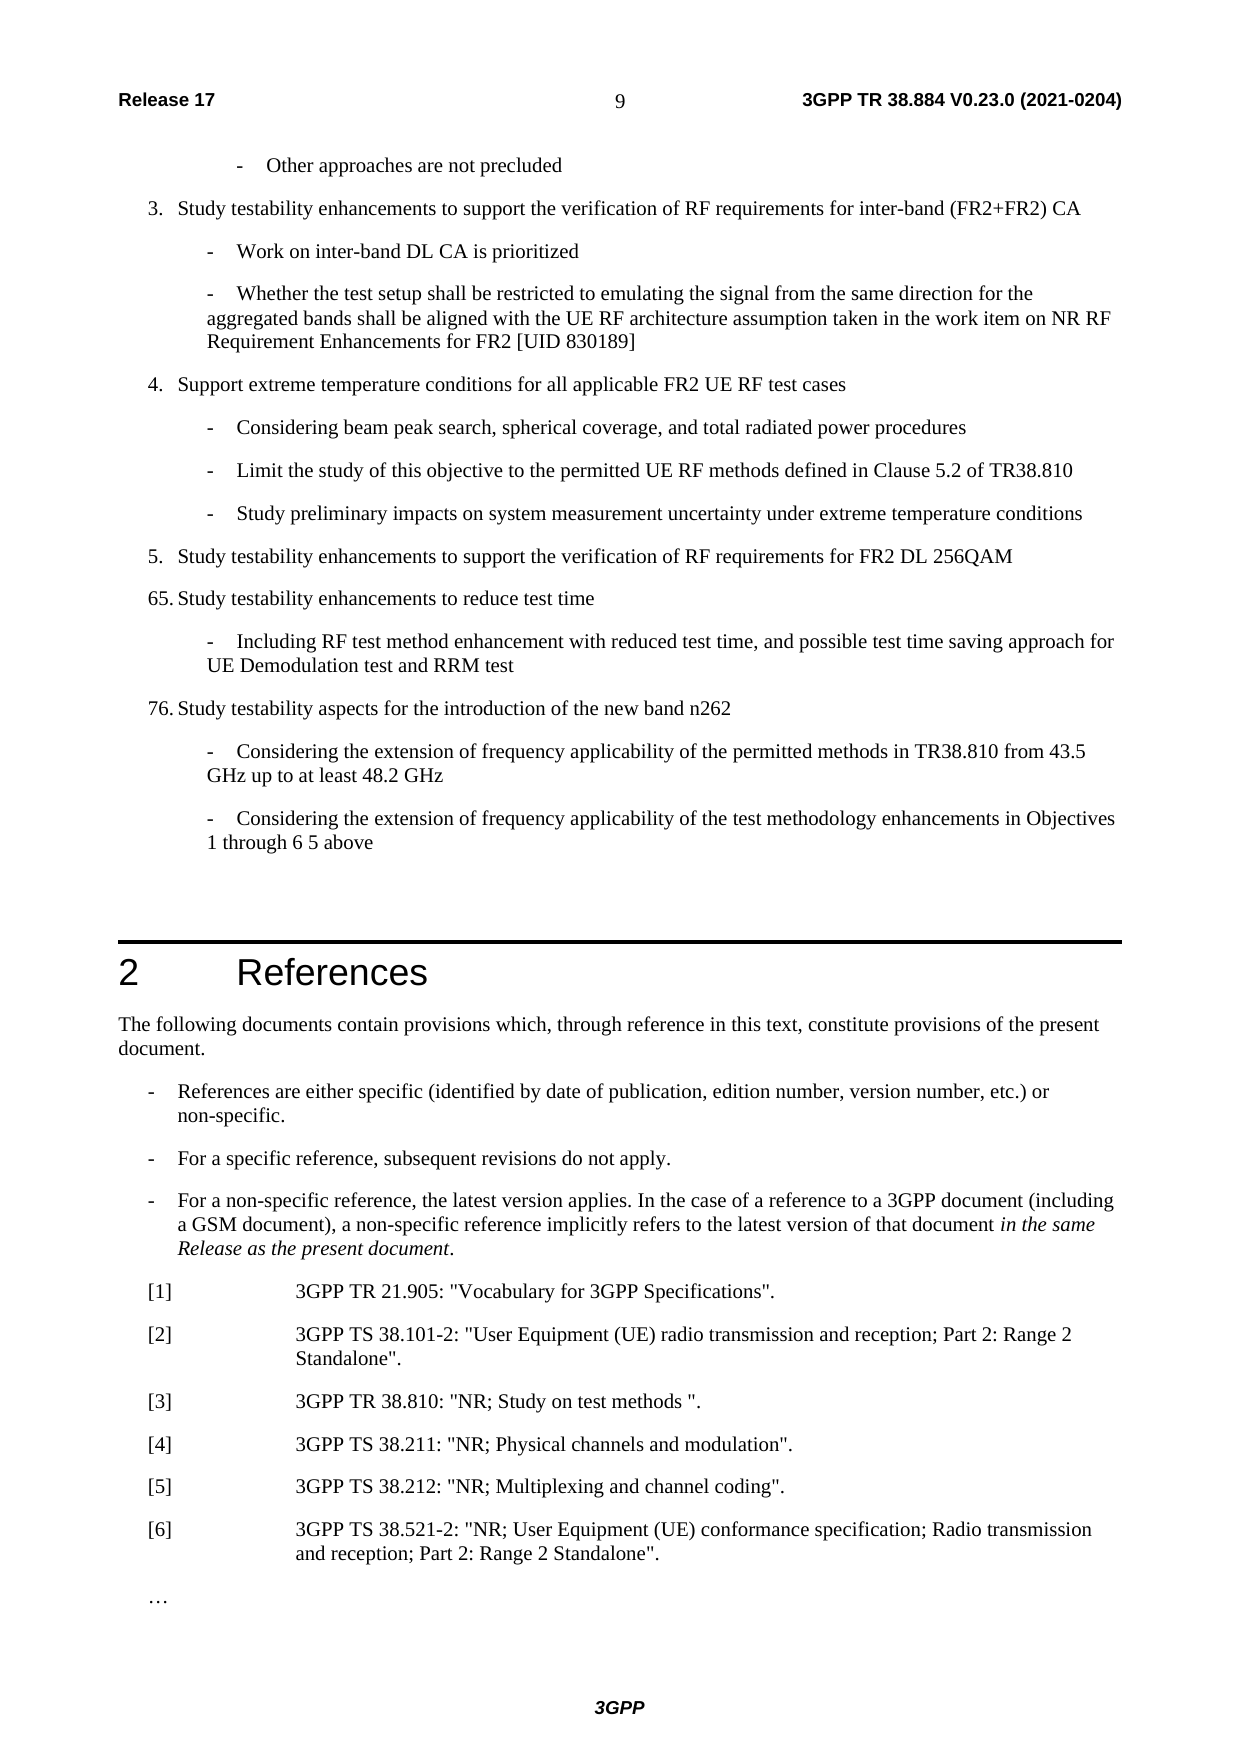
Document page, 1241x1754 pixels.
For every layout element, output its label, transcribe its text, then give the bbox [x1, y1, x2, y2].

text [4] 3GPP TS 38.211: "NR; Physical channels and modulation". [148, 1432, 1122, 1456]
list 3. Study testability enhancements to support the verification of RF requirements for inter-band (FR2+FR2) CA [148, 196, 1122, 220]
text - For a specific reference, subsequent revisions do not apply. [148, 1145, 1122, 1169]
text … [148, 1584, 1122, 1608]
list - Considering the extension of frequency applicability of the test methodology enhancements in Objectives 1 through above [207, 806, 1122, 854]
text The following documents contain provisions which, through reference in this text, constitute provisions of the present document. [118, 1012, 1122, 1060]
list - Whether the test setup shall be restricted to emulating the signal from the same direction for the aggregated bands shall be aligned with the UE RF architecture assumption taken in the work item on NR RF Requirement Enhancements for FR2 [UID 830189] [207, 281, 1122, 353]
list . Study testability aspects for the introduction of the new band n262 [148, 696, 1122, 720]
text [1] 3GPP TR 21.905: "Vocabulary for 3GPP Specifications". [148, 1279, 1122, 1303]
subtitle 2 References [118, 944, 1122, 993]
list - Study preliminary impacts on system measurement uncertainty under extreme temperature conditions [207, 501, 1122, 525]
list - Limit the study of this objective to the permitted UE RF methods defined in Clause 5.2 of TR38.810 [207, 458, 1122, 482]
list - Considering beam peak search, spherical coverage, and total radiated power procedures [207, 415, 1122, 439]
list . Study testability enhancements to reduce test time [148, 586, 1122, 610]
text - For a non-specific reference, the latest version applies. In the case of a reference to a 3GPP document (including a GSM document), a non-specific reference implicitly refers to the latest version of that document in the same Release as the present document. [148, 1188, 1122, 1260]
list - Work on inter-band DL CA is prioritized [207, 238, 1122, 263]
text [3] 3GPP TR 38.810: " Study on test methods". [148, 1389, 1122, 1413]
list - Considering the extension of frequency applicability of the permitted methods in TR38.810 from 43.5 GHz up to at least 48.2 GHz [207, 739, 1122, 787]
text [2] 3GPP TS 38.101-2: "User Equipment (UE) radio transmission and reception; Part 2: Range 2 Standalone". [148, 1322, 1122, 1370]
list 4. Support extreme temperature conditions for all applicable FR2 UE RF test cases [148, 372, 1122, 396]
text - References are either specific (identified by date of publication, edition number, version number, etc.) or non-specific. [148, 1078, 1122, 1127]
list - Including RF test method enhancement with reduced test time, and possible test time saving approach for UE Demodulation test and RRM test [207, 629, 1122, 677]
text [5] 3GPP TS 38.212: "NR; Multiplexing and channel coding". [148, 1474, 1122, 1498]
list - Other approaches are not precluded [236, 153, 1122, 177]
